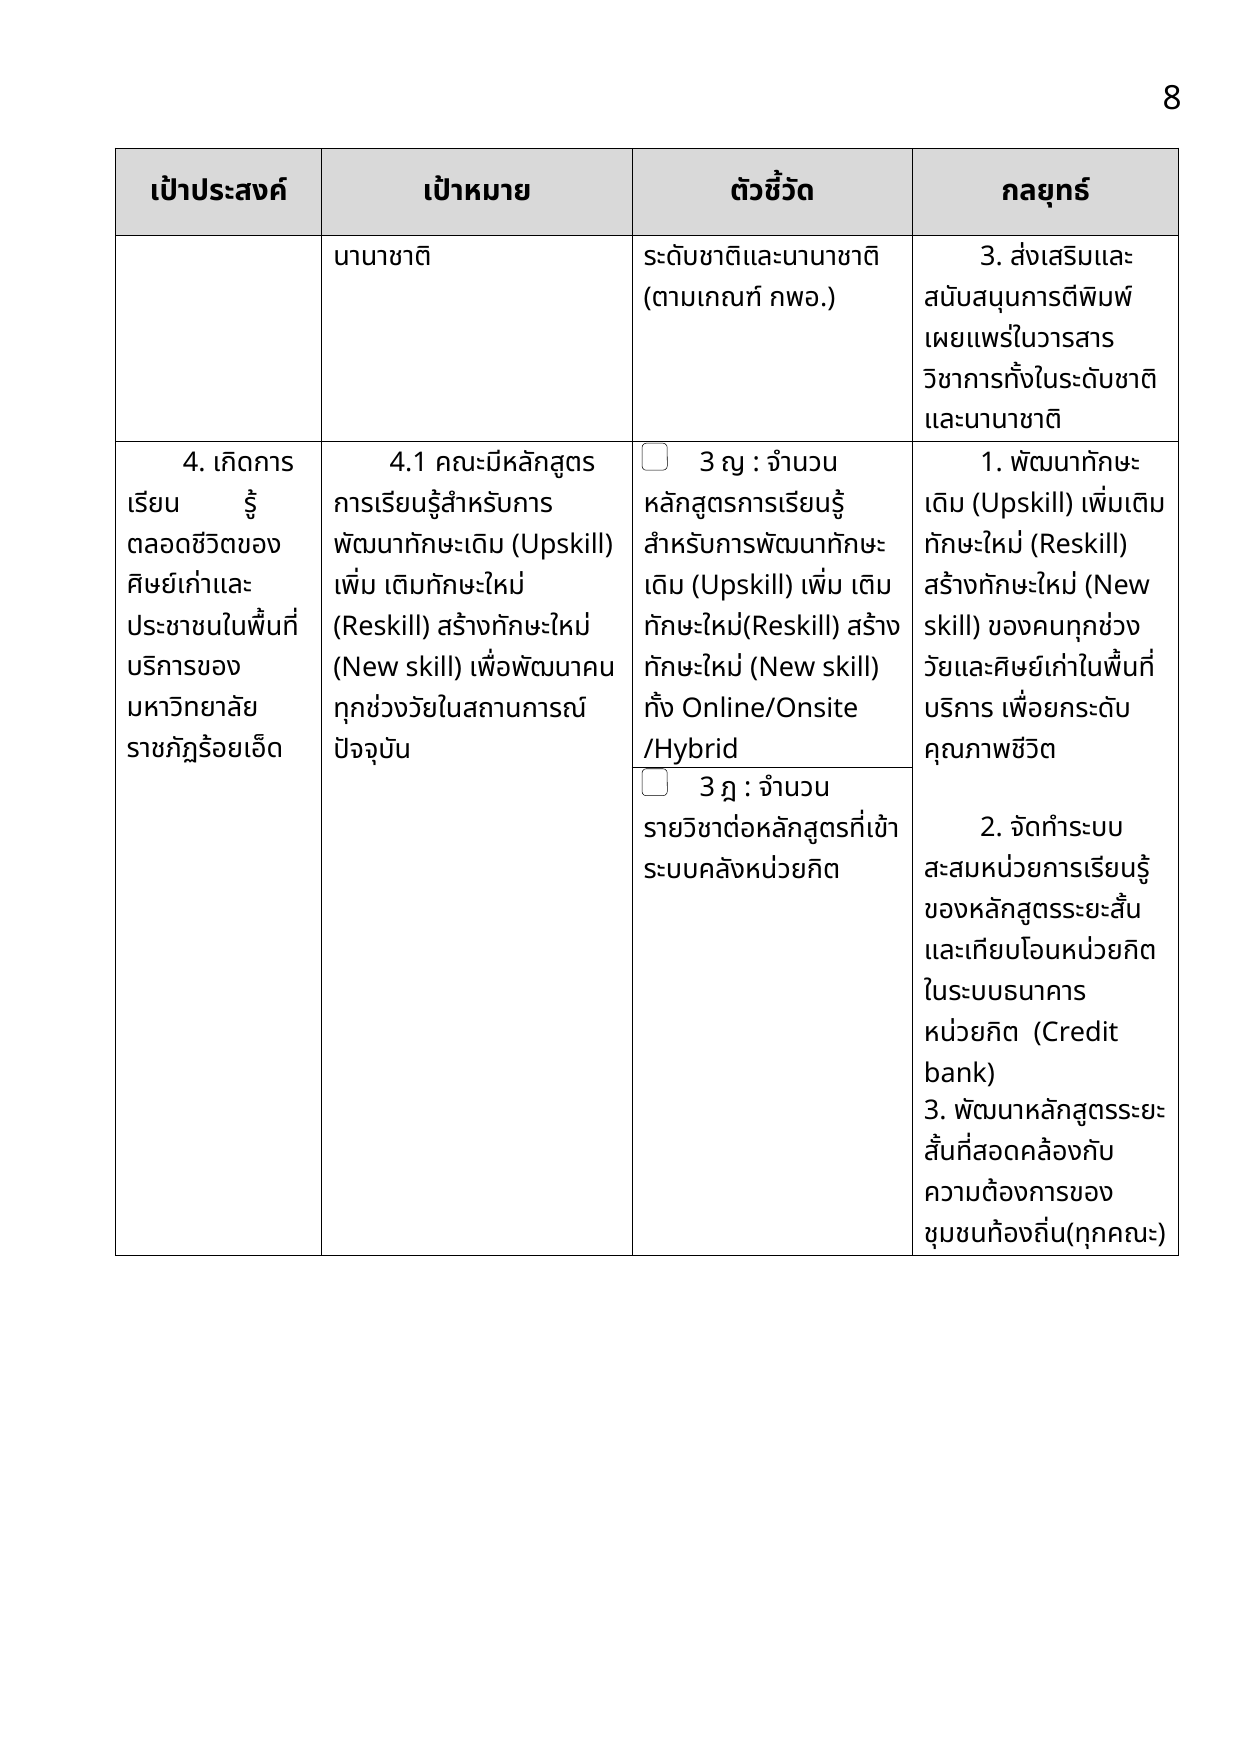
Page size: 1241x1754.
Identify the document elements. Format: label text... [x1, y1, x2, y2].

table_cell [633, 236, 912, 441]
table_header เป้าประสงค์ [116, 149, 321, 235]
table_cell 4. เกิดการเรียน รู้ตลอดชีวิตของศิษย์เก่าและประชาชนในพื้นที่บริการของมหาวิทยาลัยราชภัฏร้อยเอ็ด [116, 442, 321, 1255]
table_cell 3ฎ : จำนวนรายวิชาต่อหลักสูตรที่เข้าระบบคลังหน่วยกิต [633, 768, 912, 1255]
table_header กลยุทธ์ [913, 149, 1178, 235]
table_cell 4.1 คณะมีหลักสูตรการเรียนรู้สำหรับการพัฒนาทักษะเดิม (Upskill) เพิ่ม เติมทักษะใหม่ (Reskill) สร้างทักษะใหม่ (New skill) เพื่อพัฒนาคน ทุกช่วงวัยในสถานการณ์ปัจจุบัน [322, 442, 632, 1255]
table_header ตัวชี้วัด [633, 149, 912, 235]
table_cell 1. พัฒนาทักษะเดิม (Upskill) เพิ่มเติมทักษะใหม่ (Reskill) สร้างทักษะใหม่ (New skill) ของคนทุกช่วงวัยและศิษย์เก่าในพื้นที่บริการ เพื่อยกระดับคุณภาพชีวิต 2. จัดทำระบบสะสมหน่วยการเรียนรู้ของหลักสูตรระยะสั้นและเทียบโอนหน่วยกิตในระบบธนาคารหน่วยกิต (Credit bank) 3. พัฒนาหลักสูตรระยะสั้นที่สอดคล้องกับความต้องการของชุมชนท้องถิ่น(ทุกคณะ) [913, 442, 1178, 1255]
table_header เป้าหมาย [322, 149, 632, 235]
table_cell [322, 236, 632, 441]
table_cell 3ญ : จำนวนหลักสูตรการเรียนรู้สำหรับการพัฒนาทักษะเดิม (Upskill) เพิ่ม เติมทักษะใหม่(Reskill) สร้างทักษะใหม่ (New skill) ทั้ง Online/Onsite /Hybrid [633, 442, 912, 767]
